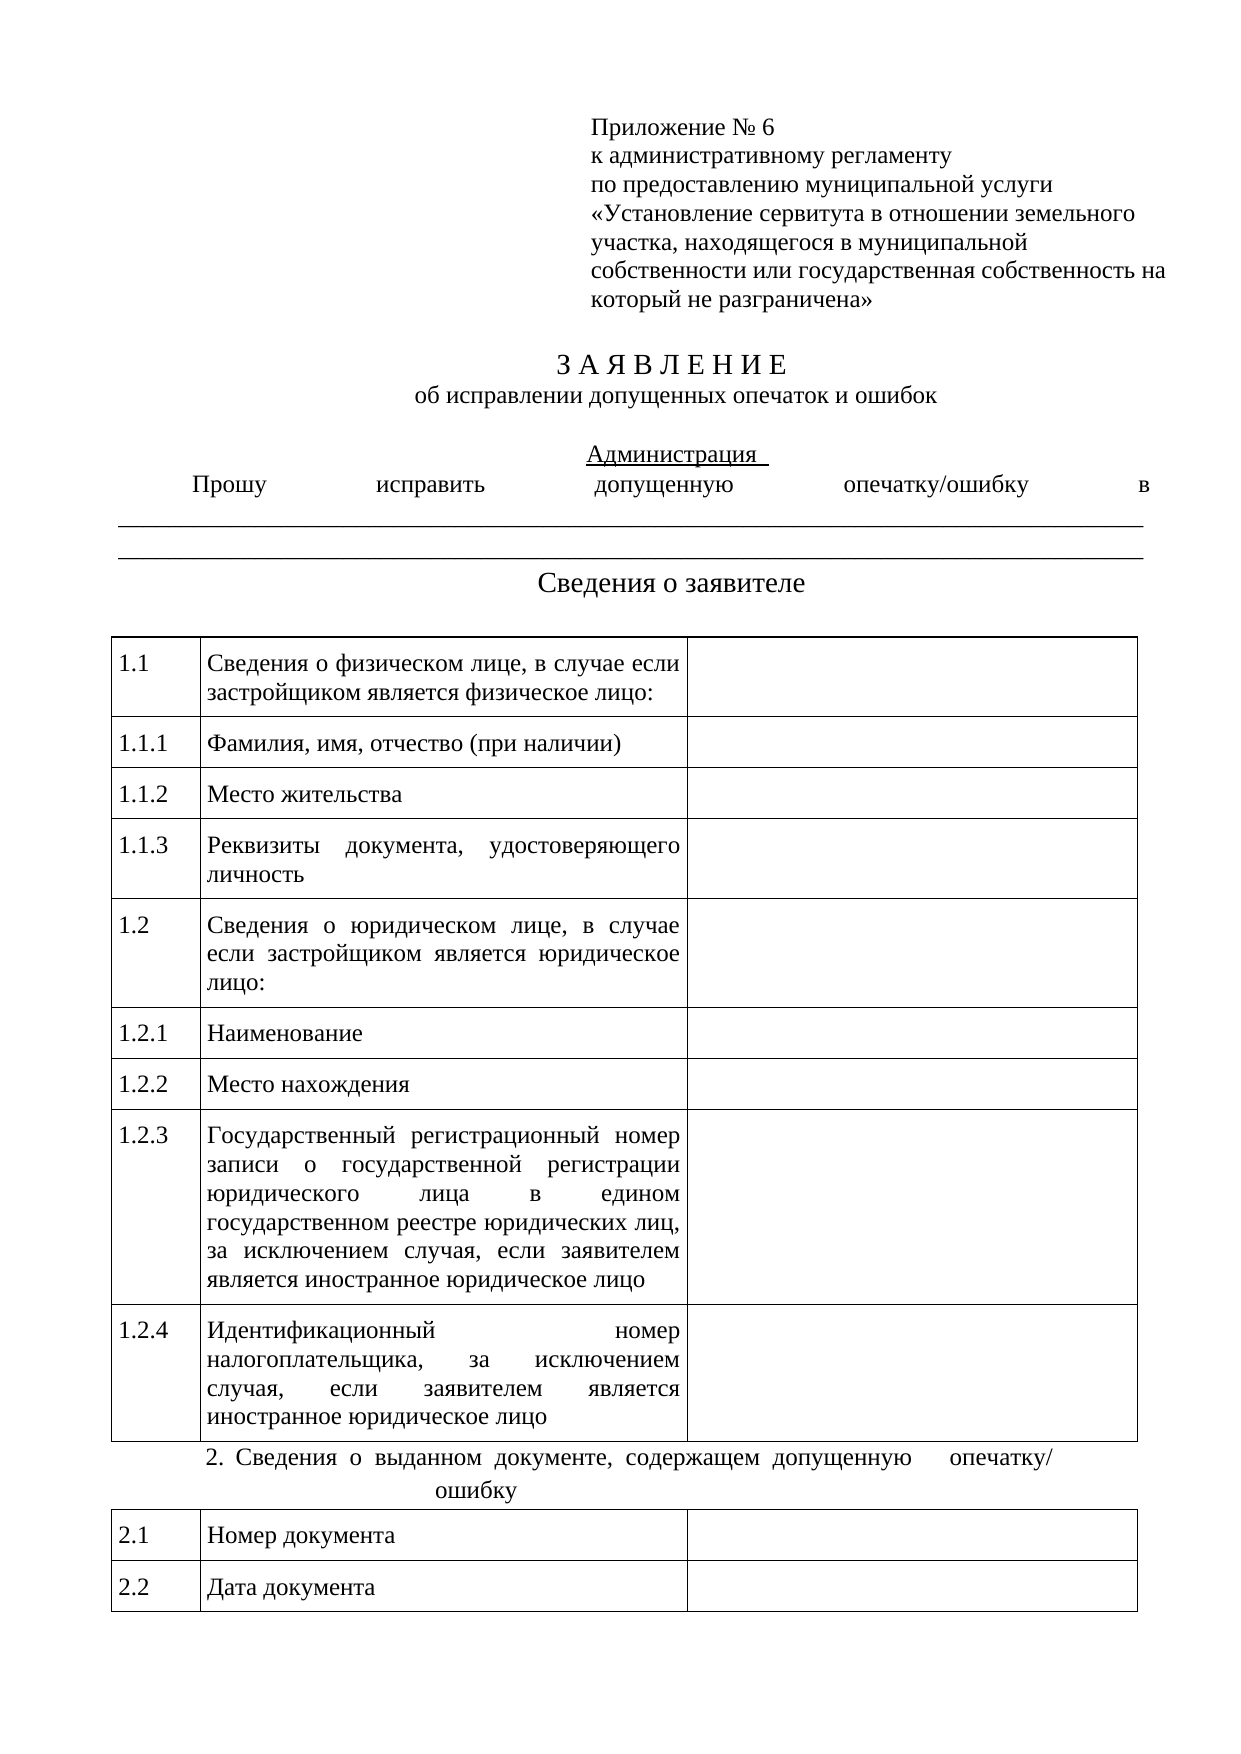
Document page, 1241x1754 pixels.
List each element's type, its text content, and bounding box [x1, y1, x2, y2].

table_cell [688, 1008, 1137, 1058]
table_cell 1.2.4 [112, 1305, 200, 1441]
table_cell [688, 1561, 1137, 1611]
table_header 2.1 [112, 1510, 200, 1560]
table_header [688, 1510, 1137, 1560]
text Администрация [118, 439, 1151, 468]
table_cell [688, 1110, 1137, 1303]
text З А Я В Л Е Н И Е [118, 347, 1151, 380]
table_cell Фамилия, имя, отчество (при наличии) [201, 717, 687, 767]
list Сведения о выданном документе, содержащем допущенную опечатку/ ошибку [205, 1442, 1054, 1504]
text Прошу исправить допущенную опечатку/ошибку в ____________________________________________________________________________________________________________________________________________________________________ [118, 469, 1151, 562]
table_cell [688, 899, 1137, 1007]
table_cell Идентификационный номер налогоплательщика, за исключением случая, если заявителем является иностранное юридическое лицо [201, 1305, 687, 1441]
table_header [688, 638, 1137, 716]
table_cell Место нахождения [201, 1059, 687, 1109]
table_header Сведения о физическом лице, в случае если застройщиком является физическое лицо: [201, 638, 687, 716]
table_cell Сведения о юридическом лице, в случае если застройщиком является юридическое лицо: [201, 899, 687, 1007]
table_cell 1.2.1 [112, 1008, 200, 1058]
text Сведения о заявителе [118, 565, 1151, 599]
table_cell 1.1.2 [112, 768, 200, 818]
table_cell [688, 717, 1137, 767]
table_cell [688, 1059, 1137, 1109]
table_cell [688, 1305, 1137, 1441]
table_header Номер документа [201, 1510, 687, 1560]
table_cell [688, 768, 1137, 818]
table_cell 1.1.3 [112, 819, 200, 898]
text к административному регламенту [591, 141, 1167, 169]
table_cell Место жительства [201, 768, 687, 818]
table_cell 1.2.3 [112, 1110, 200, 1303]
table_cell 1.2 [112, 899, 200, 1007]
text Приложение № 6 [591, 112, 1167, 141]
table_cell 2.2 [112, 1561, 200, 1611]
text по предоставлению муниципальной услуги «Установление сервитута в отношении земельного участка, находящегося в муниципальной собственности или государственная собственность на который не разграничена» [591, 169, 1167, 313]
table_cell Наименование [201, 1008, 687, 1058]
table_cell Реквизиты документа, удостоверяющего личность [201, 819, 687, 898]
table_cell Дата документа [201, 1561, 687, 1611]
table_cell 1.1.1 [112, 717, 200, 767]
table_header 1.1 [112, 638, 200, 716]
table_cell 1.2.2 [112, 1059, 200, 1109]
table_cell [688, 819, 1137, 898]
table_cell Государственный регистрационный номер записи о государственной регистрации юридического лица в едином государственном реестре юридических лиц, за исключением случая, если заявителем является иностранное юридическое лицо [201, 1110, 687, 1303]
text об исправлении допущенных опечаток и ошибок [118, 380, 1160, 409]
